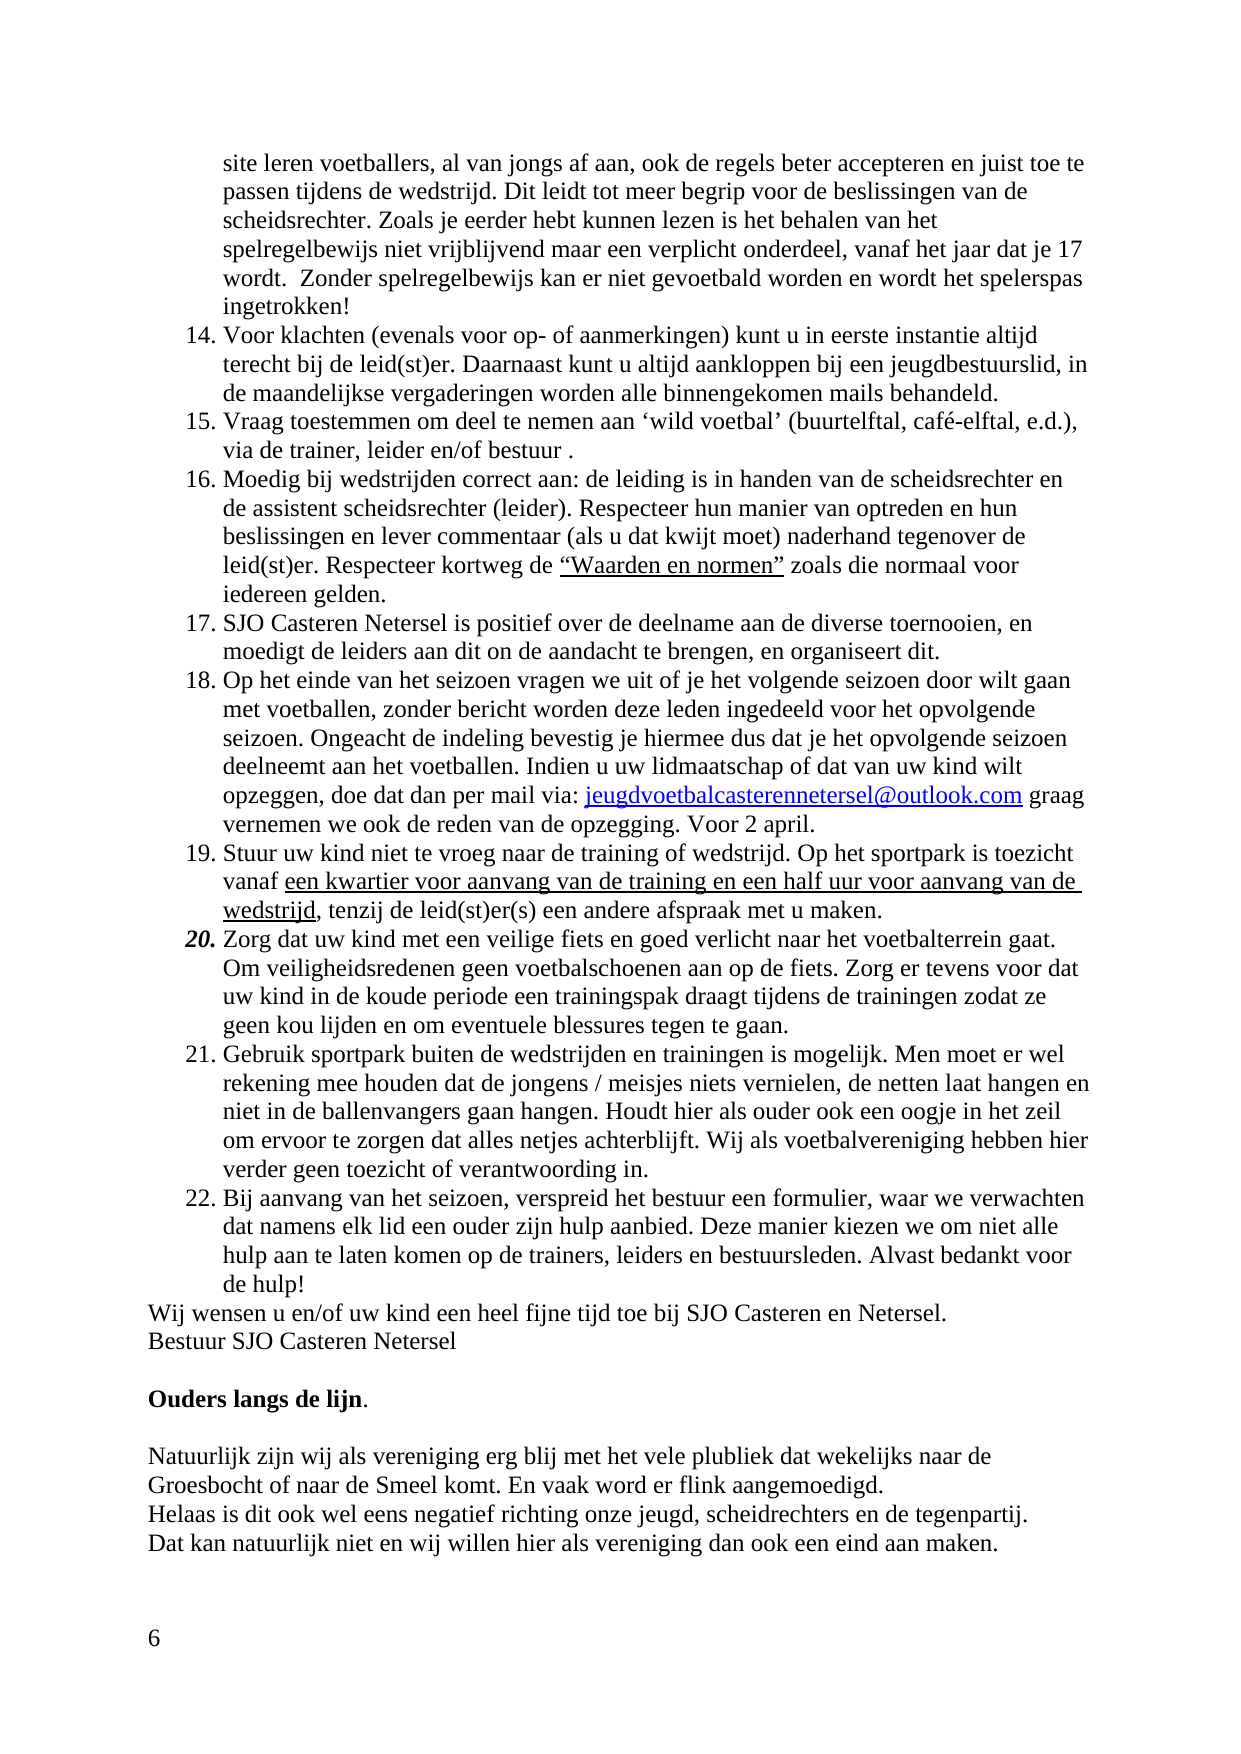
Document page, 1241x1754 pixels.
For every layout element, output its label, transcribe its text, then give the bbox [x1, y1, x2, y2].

list Moedig bij wedstrijden correct aan: de leiding is in handen van de scheidsrechter en de assistent scheidsrechter (leider). Respecteer hun manier van optreden en hun beslissingen en lever commentaar (als u dat kwijt moet) naderhand tegenover de leid(st)er. Respecteer kortweg de “Waarden en normen” zoals die normaal voor iedereen gelden. [185, 464, 1093, 608]
text Natuurlijk zijn wij als vereniging erg blij met het vele plubliek dat wekelijks naar de Groesbocht of naar de Smeel komt. En vaak word er flink aangemoedigd. [148, 1441, 1093, 1499]
list Vraag toestemmen om deel te nemen aan ‘wild voetbal’ (buurtelftal, café-elftal, e.d.), via de trainer, leider en/of bestuur . [185, 406, 1093, 464]
list Voor klachten (evenals voor op- of aanmerkingen) kunt u in eerste instantie altijd terecht bij de leid(st)er. Daarnaast kunt u altijd aankloppen bij een jeugdbestuurslid, in de maandelijkse vergaderingen worden alle binnengekomen mails behandeld. [185, 320, 1093, 406]
list Gebruik sportpark buiten de wedstrijden en trainingen is mogelijk. Men moet er wel rekening mee houden dat de jongens / meisjes niets vernielen, de netten laat hangen en niet in de ballenvangers gaan hangen. Houdt hier als ouder ook een oogje in het zeil om ervoor te zorgen dat alles netjes achterblijft. Wij als voetbalvereniging hebben hier verder geen toezicht of verantwoording in. [185, 1039, 1093, 1183]
list SJO Casteren Netersel is positief over de deelname aan de diverse toernooien, en moedigt de leiders aan dit on de aandacht te brengen, en organiseert dit. [185, 608, 1093, 665]
list Op het einde van het seizoen vragen we uit of je het volgende seizoen door wilt gaan met voetballen, zonder bericht worden deze leden ingedeeld voor het opvolgende seizoen. Ongeacht de indeling bevestig je hiermee dus dat je het opvolgende seizoen deelneemt aan het voetballen. Indien u uw lidmaatschap of dat van uw kind wilt opzeggen, doe dat dan per mail via: jeugdvoetbalcasterennetersel@outlook.com graag vernemen we ook de reden van de opzegging. Voor 2 april. [185, 665, 1093, 838]
text Helaas is dit ook wel eens negatief richting onze jeugd, scheidrechters en de tegenpartij. [148, 1499, 1093, 1528]
text Dat kan natuurlijk niet en wij willen hier als vereniging dan ook een eind aan maken. [148, 1528, 1093, 1556]
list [185, 148, 1093, 320]
list Bij aanvang van het seizoen, verspreid het bestuur een formulier, waar we verwachten dat namens elk lid een ouder zijn hulp aanbied. Deze manier kiezen we om niet alle hulp aan te laten komen op de trainers, leiders en bestuursleden. Alvast bedankt voor de hulp! [185, 1183, 1093, 1298]
list Zorg dat uw kind met een veilige fiets en goed verlicht naar het voetbalterrein gaat. Om veiligheidsredenen geen voetbalschoenen aan op de fiets. Zorg er tevens voor dat uw kind in de koude periode een trainingspak draagt tijdens de trainingen zodat ze geen kou lijden en om eventuele blessures tegen te gaan. [185, 924, 1093, 1039]
list Stuur uw kind niet te vroeg naar de training of wedstrijd. Op het sportpark is toezicht vanaf een kwartier voor aanvang van de training en een half uur voor aanvang van de wedstrijd, tenzij de leid(st)er(s) een andere afspraak met u maken. [185, 838, 1093, 924]
text Ouders langs de lijn. [148, 1384, 1093, 1413]
text Wij wensen u en/of uw kind een heel fijne tijd toe bij SJO Casteren en Netersel. Bestuur SJO Casteren Netersel [148, 1298, 1151, 1355]
